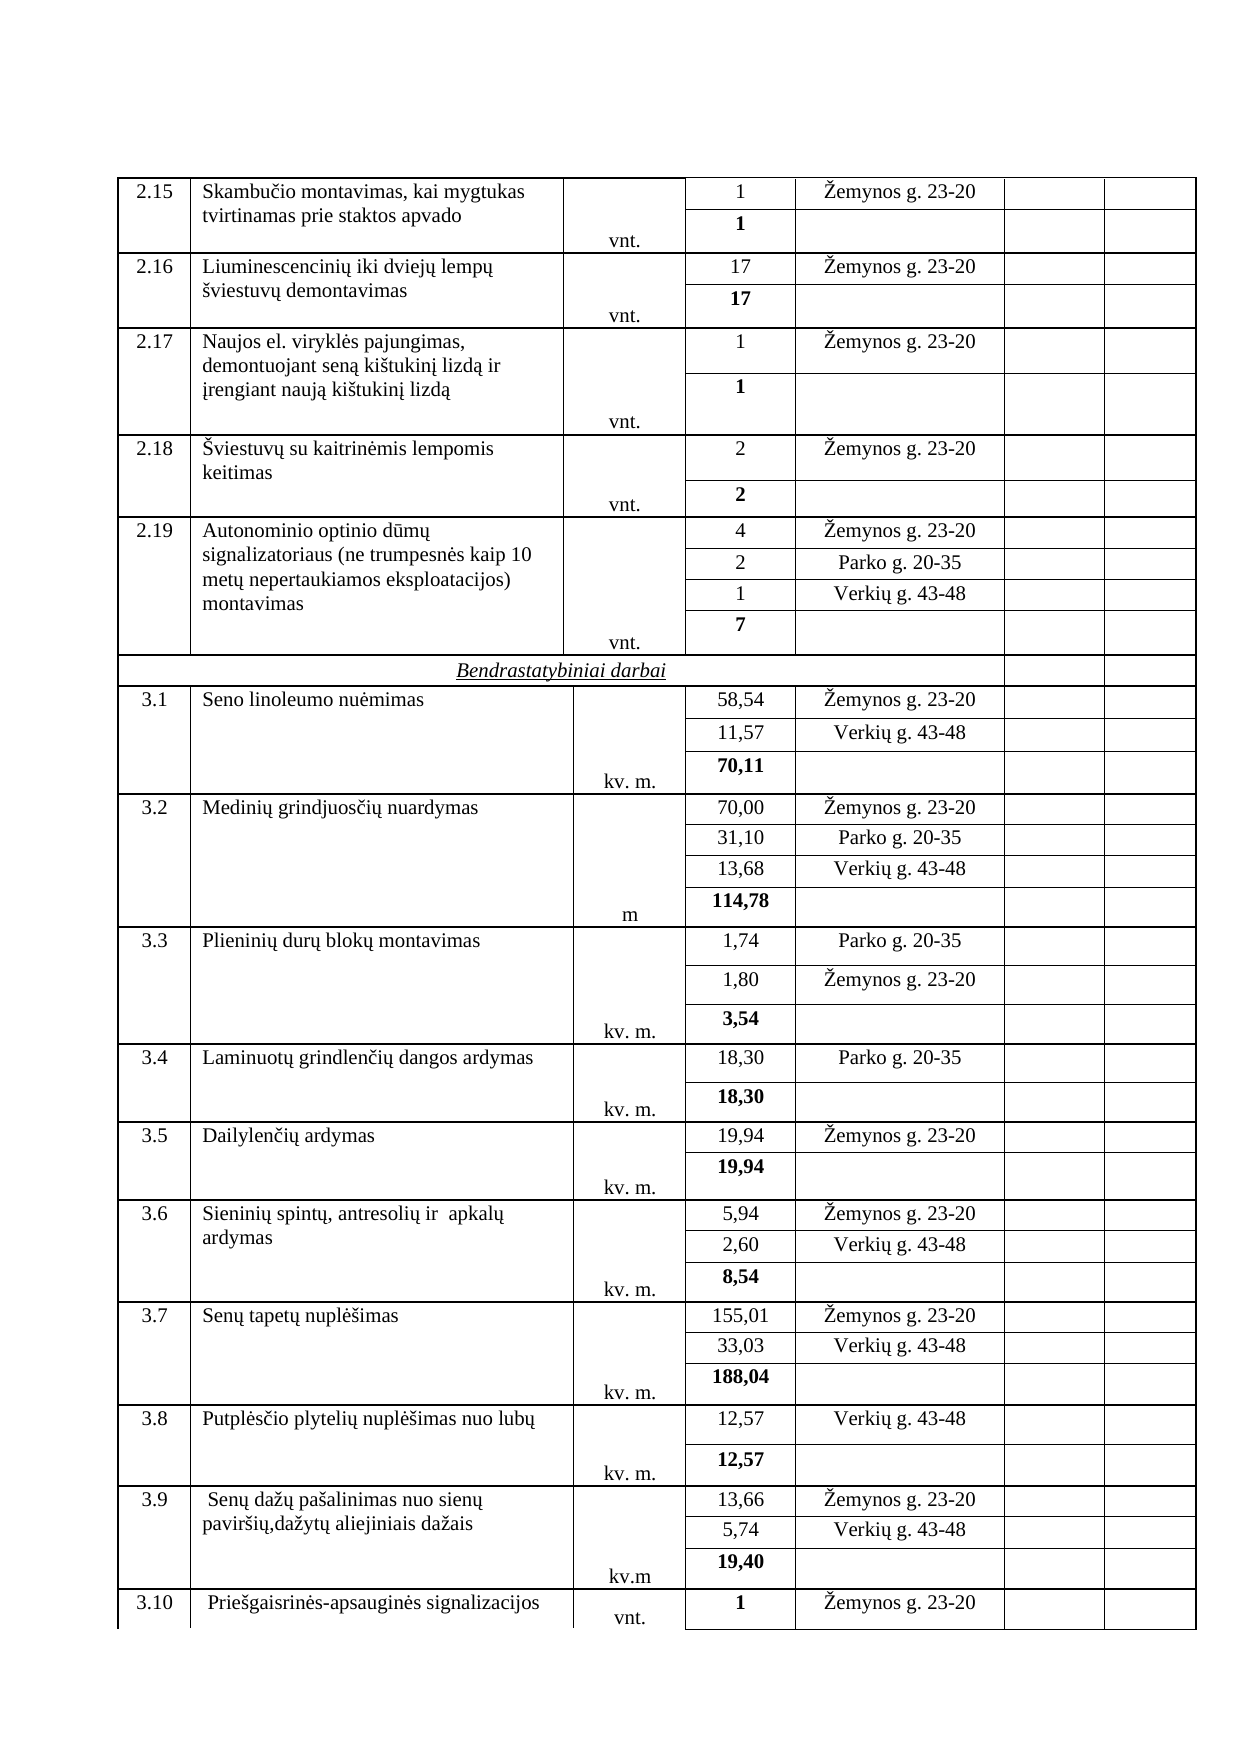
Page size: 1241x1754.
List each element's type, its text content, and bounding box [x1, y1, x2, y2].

table_cell [1105, 1445, 1195, 1485]
table_cell [1005, 1487, 1104, 1516]
table_cell 70,00 [686, 795, 795, 824]
table_cell [1005, 687, 1104, 718]
table_cell [1105, 436, 1195, 480]
table_cell Žemynos g. 23-20 [796, 1590, 1004, 1629]
table_cell [796, 752, 1004, 793]
table_cell [1004, 178, 1104, 208]
table_cell 3.8 [119, 1406, 190, 1485]
table_cell [1005, 1123, 1104, 1152]
table_cell [1005, 1406, 1104, 1444]
table_cell [1005, 928, 1104, 965]
table_cell Žemynos g. 23-20 [796, 966, 1004, 1004]
table_cell m [574, 795, 685, 926]
table_cell 19,94 [686, 1153, 795, 1199]
table_cell [1105, 1005, 1195, 1043]
table_cell 3.1 [119, 687, 190, 793]
table_cell kv.m [574, 1487, 685, 1588]
table_cell 5,74 [686, 1517, 795, 1547]
table_cell 2 [686, 436, 795, 480]
table_cell [1105, 329, 1195, 372]
table_cell Verkių g. 43-48 [796, 1333, 1004, 1363]
table_cell Verkių g. 43-48 [796, 580, 1004, 610]
table_cell [1005, 1333, 1104, 1363]
table_cell 3.5 [119, 1123, 190, 1199]
table_cell [1005, 1364, 1104, 1404]
table_cell [1105, 518, 1195, 547]
table_cell 5,94 [686, 1201, 795, 1230]
table_cell [1005, 1549, 1104, 1588]
table_cell 70,11 [686, 752, 795, 793]
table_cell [191, 1590, 574, 1629]
table_cell [1005, 481, 1104, 516]
table_cell Žemynos g. 23-20 [796, 254, 1004, 283]
table_cell [1005, 1445, 1104, 1485]
table_cell [1005, 1263, 1104, 1301]
table_cell 3.4 [119, 1045, 190, 1121]
table_cell 13,66 [686, 1487, 795, 1516]
table_cell Parko g. 20-35 [796, 1045, 1004, 1082]
table_cell Verkių g. 43-48 [796, 856, 1004, 887]
table_cell [1105, 1487, 1195, 1516]
table_cell Parko g. 20-35 [796, 549, 1004, 579]
table_cell Medinių grindjuosčių nuardymas [191, 795, 573, 926]
table_cell 2.18 [119, 436, 190, 516]
table_cell 33,03 [686, 1333, 795, 1363]
table_cell Autonominio optinio dūmų signalizatoriaus (ne trumpesnės kaip 10 metų nepertaukiamos eksploatacijos) montavimas [191, 518, 563, 654]
table_cell Laminuotų grindlenčių dangos ardymas [191, 1045, 573, 1121]
table_cell [1105, 1201, 1195, 1230]
table_cell [1105, 549, 1195, 579]
table_cell [1105, 687, 1195, 718]
table_cell Žemynos g. 23-20 [796, 518, 1004, 547]
table_cell kv. m. [574, 1123, 685, 1199]
table_cell Putplėsčio plytelių nuplėšimas nuo lubų [191, 1406, 573, 1485]
table_cell Parko g. 20-35 [796, 928, 1004, 965]
table_cell 3.10 [119, 1590, 191, 1629]
table_cell [1105, 966, 1195, 1004]
table_cell [1105, 285, 1195, 327]
table_cell 4 [686, 518, 795, 547]
table_cell Naujos el. viryklės pajungimas, demontuojant seną kištukinį lizdą ir įrengiant naują kištukinį lizdą [191, 329, 563, 433]
table_cell 155,01 [686, 1303, 795, 1332]
table_cell Verkių g. 43-48 [796, 1517, 1004, 1547]
table_cell 1 [686, 1590, 795, 1629]
table_cell [1105, 254, 1195, 283]
table_cell [1005, 1045, 1104, 1082]
table_cell [1105, 1303, 1195, 1332]
table_cell [1105, 928, 1195, 965]
table_cell 1 [686, 210, 795, 252]
table_cell [1005, 1005, 1104, 1043]
table_cell kv. m. [574, 928, 685, 1043]
table_cell [1005, 888, 1104, 926]
table_cell kv. m. [574, 1201, 685, 1301]
table_cell [796, 1263, 1004, 1301]
table_cell [1105, 1083, 1195, 1121]
table_cell 114,78 [686, 888, 795, 926]
table_cell [1005, 1231, 1104, 1262]
table_cell 19,40 [686, 1549, 795, 1588]
table_cell [1105, 1153, 1195, 1199]
table_cell [1005, 210, 1104, 252]
table_cell [1105, 656, 1195, 685]
table_cell Verkių g. 43-48 [796, 1406, 1004, 1444]
table_cell 2.15 [119, 179, 190, 252]
table_cell 3,54 [686, 1005, 795, 1043]
table_cell [1005, 436, 1104, 480]
table_cell vnt. [564, 179, 685, 252]
table_cell 2 [686, 481, 795, 516]
table_cell [796, 611, 1004, 654]
table_cell 17 [686, 285, 795, 327]
table_cell Dailylenčių ardymas [191, 1123, 573, 1199]
table_cell [796, 285, 1004, 327]
table_cell Žemynos g. 23-20 [796, 1201, 1004, 1230]
table_cell [1105, 1263, 1195, 1301]
table_cell [1005, 825, 1104, 855]
table_cell Seno linoleumo nuėmimas [191, 687, 573, 793]
table_cell 11,57 [686, 719, 795, 751]
table_cell [1105, 1549, 1195, 1588]
table_cell [796, 210, 1004, 252]
table_cell 1 [686, 580, 795, 610]
table_cell Sieninių spintų, antresolių ir apkalų ardymas [191, 1201, 573, 1301]
table_cell [1105, 856, 1195, 887]
table_cell 17 [686, 254, 795, 283]
table_cell [1105, 1045, 1195, 1082]
table_cell [1105, 719, 1195, 751]
table_cell 31,10 [686, 825, 795, 855]
table_cell vnt. [564, 329, 685, 433]
table_cell [1005, 1153, 1104, 1199]
table_cell [796, 1005, 1004, 1043]
table_cell [796, 1364, 1004, 1404]
table_cell Senų dažų pašalinimas nuo sienų paviršių,dažytų aliejiniais dažais [191, 1487, 573, 1588]
table_cell [1105, 1123, 1195, 1152]
table_cell [1105, 580, 1195, 610]
table_cell [1005, 856, 1104, 887]
table_cell kv. m. [574, 687, 685, 793]
table_cell [1005, 1590, 1104, 1629]
table_cell [1005, 1517, 1104, 1547]
table_cell [1005, 795, 1104, 824]
table_cell Bendrastatybiniai darbai [119, 656, 1004, 685]
table_cell [1105, 825, 1195, 855]
table_cell [1105, 1517, 1195, 1547]
table_cell 58,54 [686, 687, 795, 718]
table_cell Žemynos g. 23-20 [796, 795, 1004, 824]
table_cell 3.9 [119, 1487, 190, 1588]
table_cell Žemynos g. 23-20 [796, 1487, 1004, 1516]
table_cell [796, 374, 1004, 433]
table_cell Žemynos g. 23-20 [796, 1303, 1004, 1332]
table_cell Žemynos g. 23-20 [796, 687, 1004, 718]
table_cell [1105, 1406, 1195, 1444]
table_cell [1005, 285, 1104, 327]
table_cell 2,60 [686, 1231, 795, 1262]
table_cell Skambučio montavimas, kai mygtukas tvirtinamas prie staktos apvado [191, 179, 563, 252]
table_cell [796, 1153, 1004, 1199]
table_cell 3.7 [119, 1303, 190, 1404]
table_cell 1,80 [686, 966, 795, 1004]
table_cell Verkių g. 43-48 [796, 1231, 1004, 1262]
table_cell 8,54 [686, 1263, 795, 1301]
table_cell [796, 481, 1004, 516]
table_cell [1105, 611, 1195, 654]
table_cell Žemynos g. 23-20 [796, 1123, 1004, 1152]
table_cell kv. m. [574, 1045, 685, 1121]
table_cell [796, 1083, 1004, 1121]
table_cell [796, 1549, 1004, 1588]
table_cell [1005, 1303, 1104, 1332]
table_cell [1105, 1333, 1195, 1363]
table_cell 2 [686, 549, 795, 579]
table_cell kv. m. [574, 1303, 685, 1404]
table_cell [1005, 611, 1104, 654]
table_cell Verkių g. 43-48 [796, 719, 1004, 751]
table_cell [1005, 518, 1104, 547]
table_cell [796, 888, 1004, 926]
table_cell 188,04 [686, 1364, 795, 1404]
table_cell 2.19 [119, 518, 190, 654]
table_cell Liuminescencinių iki dviejų lempų šviestuvų demontavimas [191, 254, 563, 327]
table_cell 1 [686, 178, 795, 208]
table_cell [1005, 1201, 1104, 1230]
table_cell [1005, 580, 1104, 610]
table_cell Šviestuvų su kaitrinėmis lempomis keitimas [191, 436, 563, 516]
table_cell 1 [686, 374, 795, 433]
table_cell 19,94 [686, 1123, 795, 1152]
table_cell 3.2 [119, 795, 190, 926]
table_cell [1105, 1364, 1195, 1404]
table_cell [1105, 795, 1195, 824]
table_cell 18,30 [686, 1083, 795, 1121]
table_cell [1005, 719, 1104, 751]
table_cell [1005, 752, 1104, 793]
table_cell [1105, 752, 1195, 793]
table_cell [1005, 1083, 1104, 1121]
table_cell 7 [686, 611, 795, 654]
table_cell 12,57 [686, 1406, 795, 1444]
table_cell Žemynos g. 23-20 [796, 329, 1004, 372]
table_cell [1005, 966, 1104, 1004]
table_cell vnt. [564, 518, 685, 654]
table_cell [1105, 1590, 1195, 1629]
table_cell [1005, 254, 1104, 283]
table_cell 3.6 [119, 1201, 190, 1301]
table_cell [1105, 481, 1195, 516]
table_cell kv. m. [574, 1406, 685, 1485]
table_cell 2.16 [119, 254, 190, 327]
table_cell [1105, 888, 1195, 926]
table_cell [1105, 374, 1195, 433]
table_cell [796, 1445, 1004, 1485]
table_cell [1005, 549, 1104, 579]
table_cell 1 [686, 329, 795, 372]
table_cell Senų tapetų nuplėšimas [191, 1303, 573, 1404]
table_cell Parko g. 20-35 [796, 825, 1004, 855]
table_cell Žemynos g. 23-20 [795, 178, 1004, 208]
table_cell vnt. [564, 254, 685, 327]
table_cell [1005, 656, 1104, 685]
table_cell 12,57 [686, 1445, 795, 1485]
table_cell [1105, 210, 1195, 252]
table_cell vnt. [564, 436, 685, 516]
table_cell [1005, 329, 1104, 372]
table_cell 13,68 [686, 856, 795, 887]
table_cell 1,74 [686, 928, 795, 965]
table_cell [1005, 374, 1104, 433]
table_cell 18,30 [686, 1045, 795, 1082]
table_cell 3.3 [119, 928, 190, 1043]
table_cell 2.17 [119, 329, 190, 433]
table_cell Plieninių durų blokų montavimas [191, 928, 573, 1043]
table_cell [1105, 178, 1195, 208]
table_cell [1105, 1231, 1195, 1262]
table_cell vnt. [574, 1590, 685, 1629]
table_cell Žemynos g. 23-20 [796, 436, 1004, 480]
